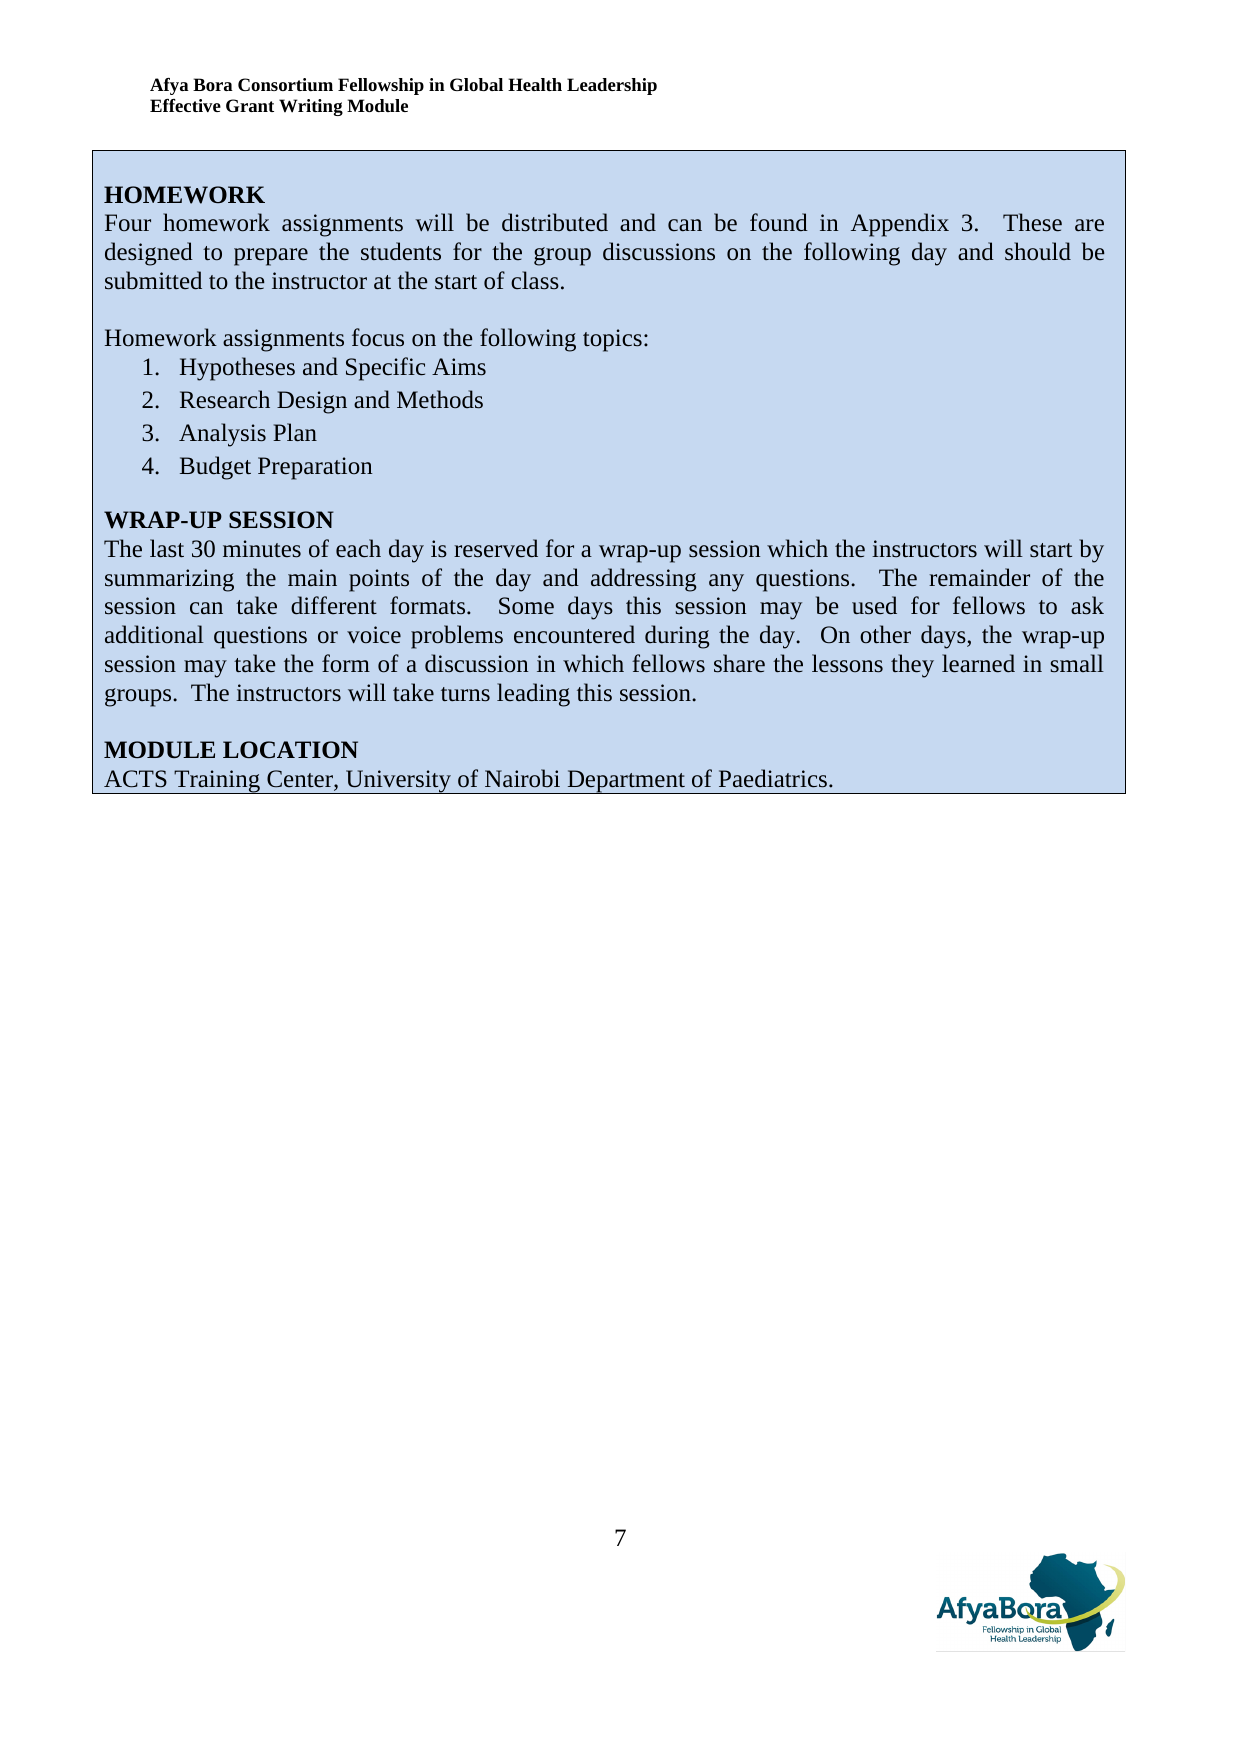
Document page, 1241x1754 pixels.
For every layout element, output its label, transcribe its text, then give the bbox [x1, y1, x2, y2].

picture [936, 1552, 1125, 1652]
